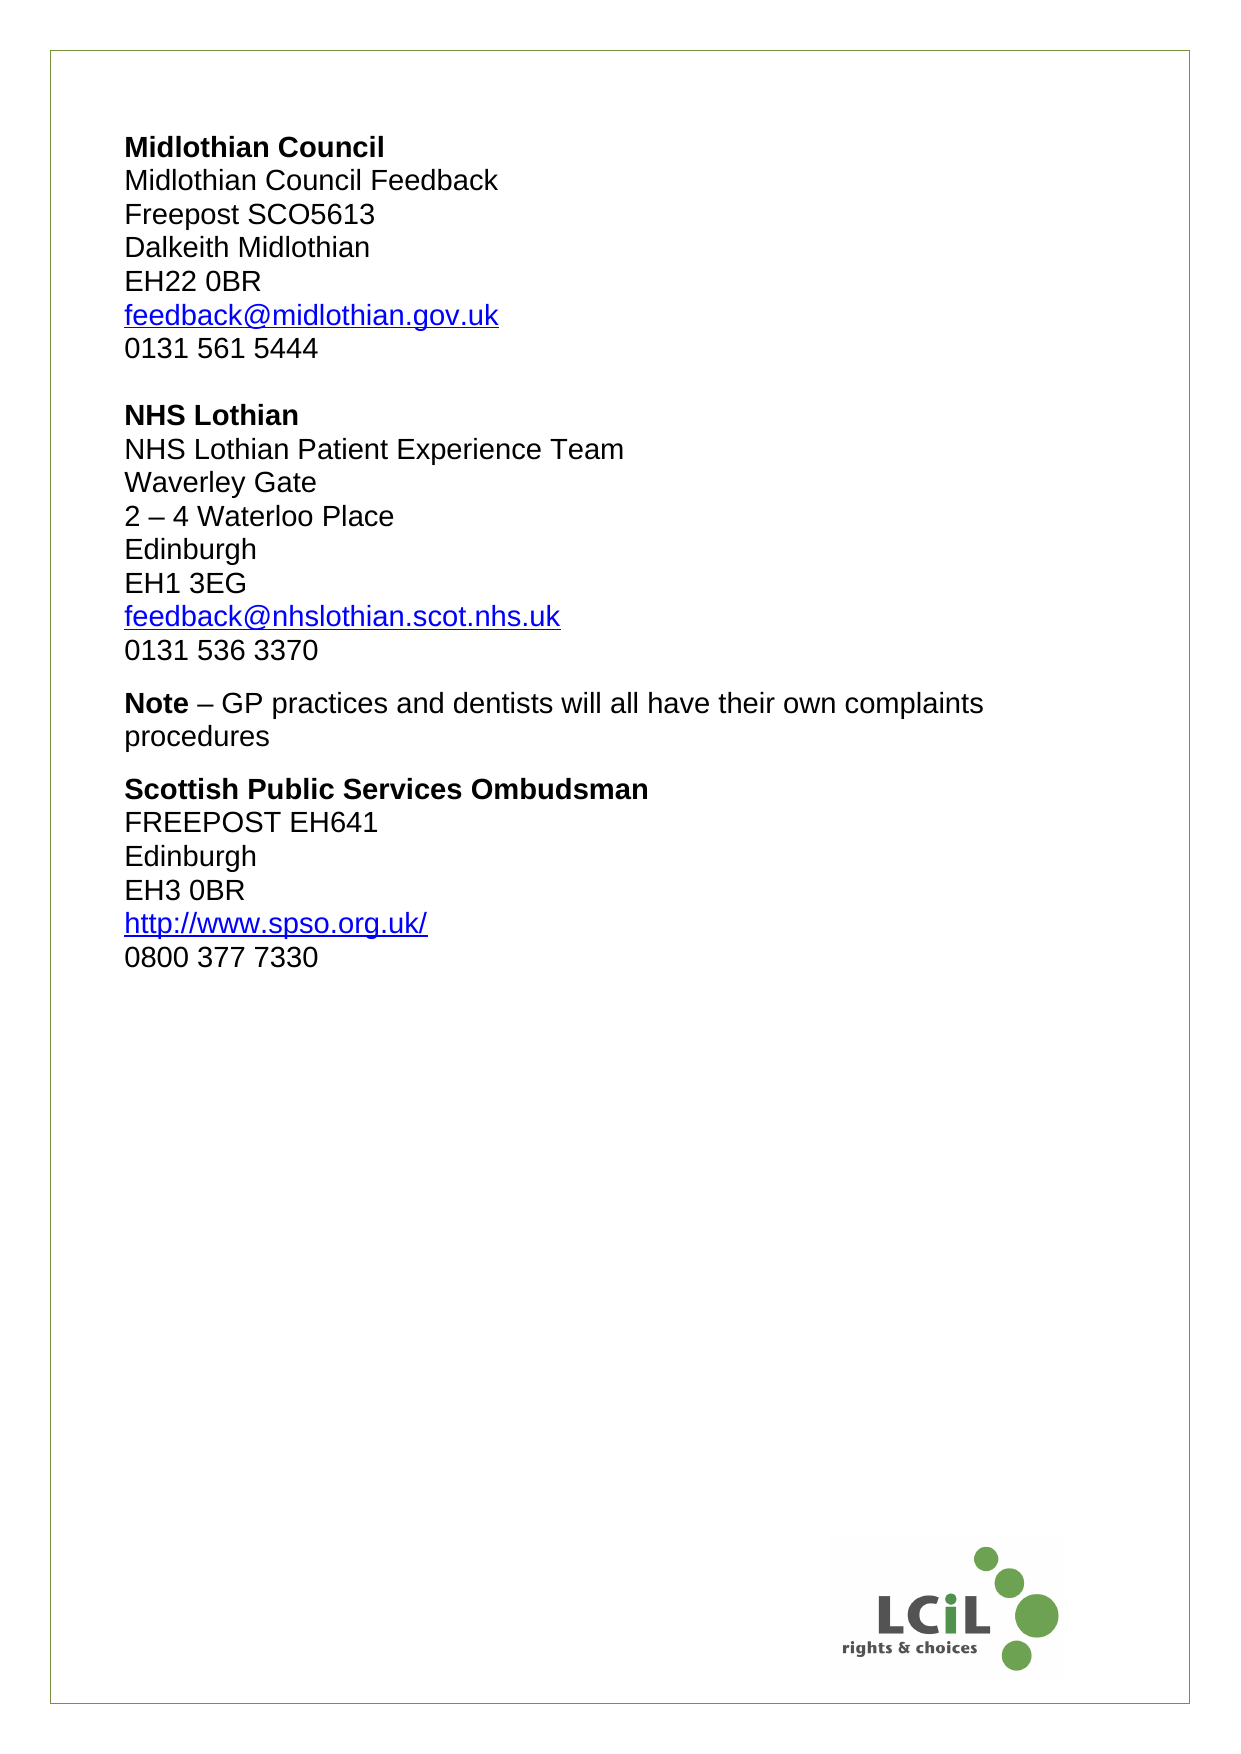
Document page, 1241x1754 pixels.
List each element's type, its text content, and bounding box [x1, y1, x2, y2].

text http://www.spso.org.uk/ [124, 906, 1116, 940]
text 0131 561 5444 [124, 331, 1116, 365]
text FREEPOST EH641 Edinburgh EH3 0BR [124, 806, 1116, 906]
text Midlothian Council [124, 130, 1116, 163]
text NHS Lothian Patient Experience Team [124, 432, 1116, 465]
text EH22 0BR [124, 264, 1116, 298]
text feedback@midlothian.gov.uk [124, 298, 1116, 331]
text Freepost SCO5613 [124, 197, 1116, 231]
text Scottish Public Services Ombudsman [124, 772, 1116, 806]
text feedback@nhslothian.scot.nhs.uk [124, 599, 1116, 633]
text 0800 377 7330 [124, 940, 1116, 973]
text Note – GP practices and dentists will all have their own complaints procedures [124, 686, 1116, 753]
text Dalkeith Midlothian [124, 231, 1116, 264]
text NHS Lothian [124, 398, 1116, 432]
picture [828, 1534, 1065, 1681]
text 0131 536 3370 [124, 633, 1116, 667]
text Midlothian Council Feedback [124, 163, 1116, 197]
text Waverley Gate 2 – 4 Waterloo Place Edinburgh EH1 3EG [124, 465, 1116, 599]
